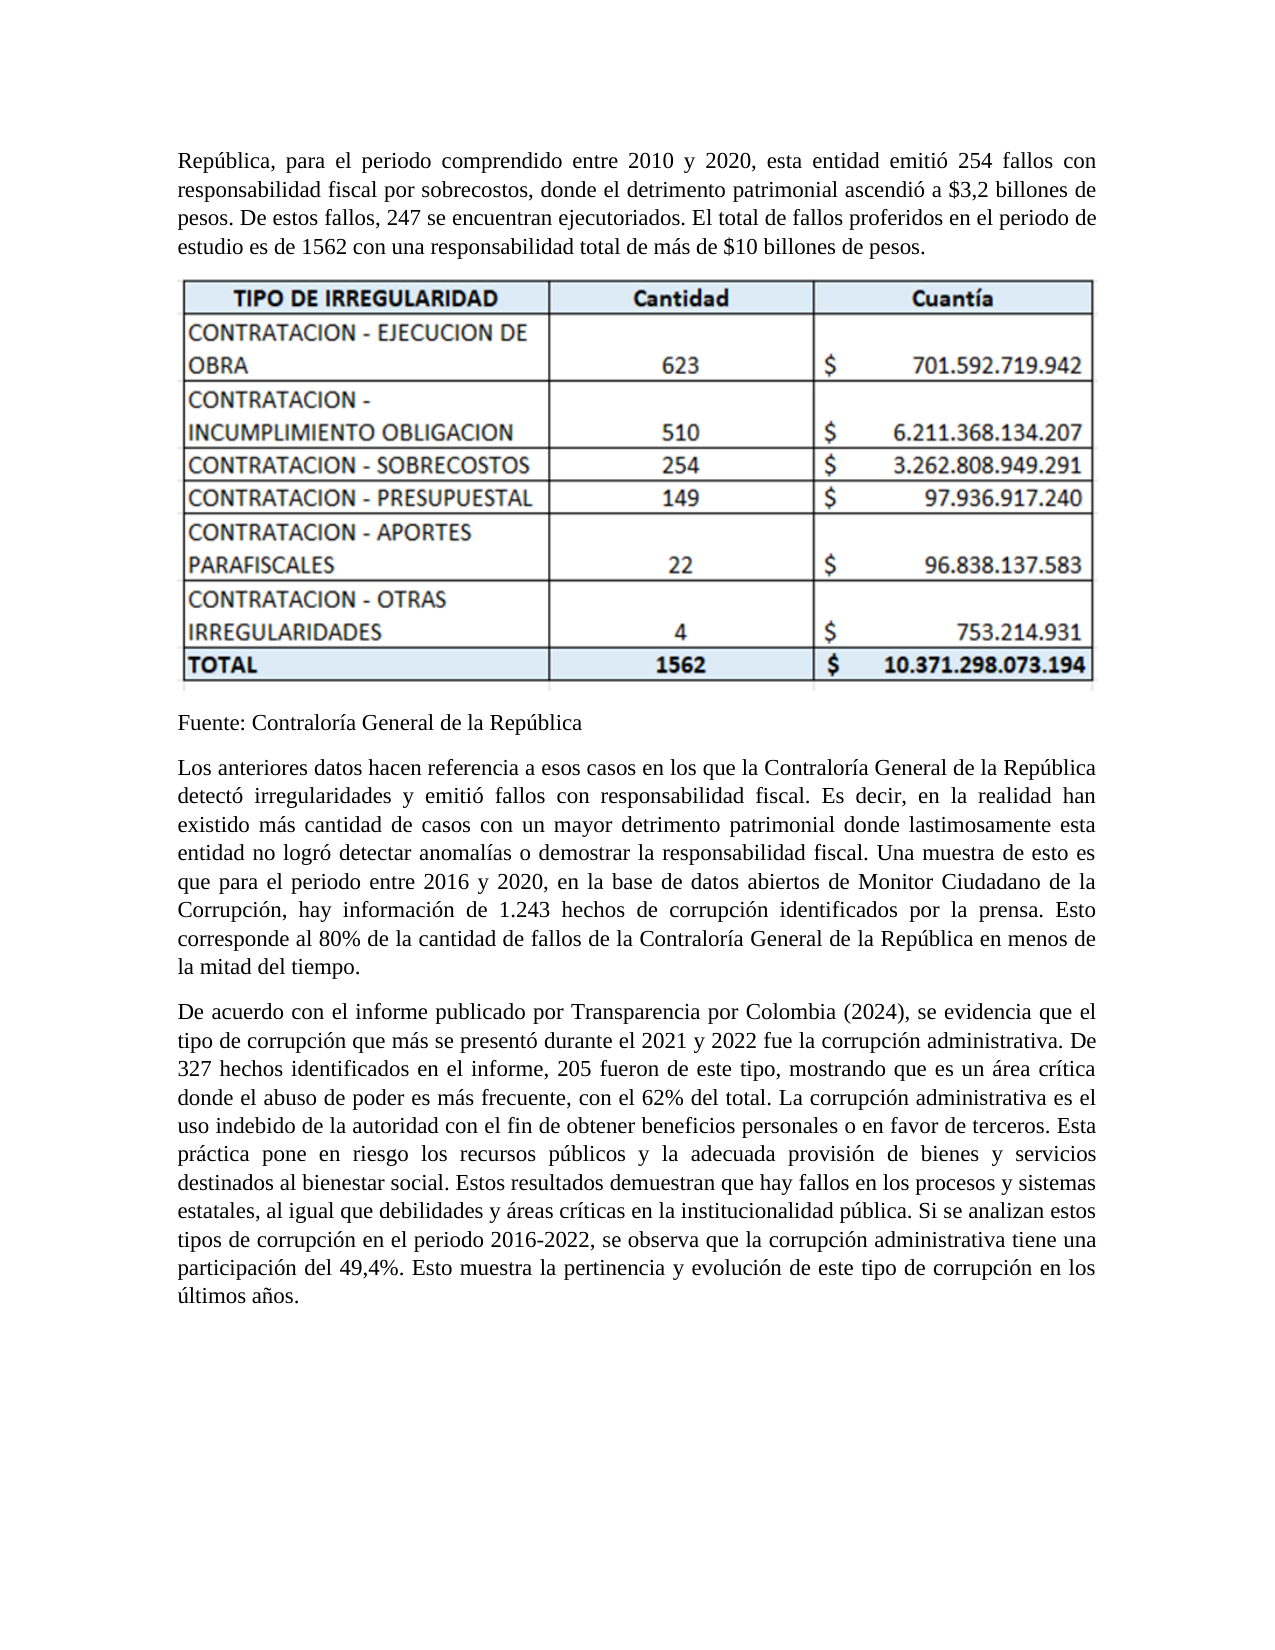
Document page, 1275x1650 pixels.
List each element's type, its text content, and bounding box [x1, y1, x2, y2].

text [177, 148, 1098, 259]
text Los anteriores datos hacen referencia a esos casos en los que la Contraloría General de la República detectó irregularidades y emitió fallos con responsabilidad fiscal. Es decir, en la realidad han existido más cantidad de casos con un mayor detrimento patrimonial donde lastimosamente esta entidad no logró detectar anomalías o demostrar la responsabilidad fiscal. Una muestra de esto es que para el periodo entre 2016 y 2020, en la base de datos abiertos de Monitor Ciudadano de la Corrupción, hay información de 1.243 hechos de corrupción identificados por la prensa. Esto corresponde al 80% de la cantidad de fallos de la Contraloría General de la República en menos de la mitad del tiempo. [177, 754, 1098, 979]
text De acuerdo con el informe publicado por Transparencia por Colombia (2024), se evidencia que el tipo de corrupción que más se presentó durante el 2021 y 2022 fue la corrupción administrativa. De 327 hechos identificados en el informe, 205 fueron de este tipo, mostrando que es un área crítica donde el abuso de poder es más frecuente, con el 62% del total. La corrupción administrativa es el uso indebido de la autoridad con el fin de obtener beneficios personales o en favor de terceros. Esta práctica pone en riesgo los recursos públicos y la adecuada provisión de bienes y servicios destinados al bienestar social. Estos resultados demuestran que hay fallos en los procesos y sistemas estatales, al igual que debilidades y áreas críticas en la institucionalidad pública. Si se analizan estos tipos de corrupción en el periodo 2016-2022, se observa que la corrupción administrativa tiene una participación del 49,4%. Esto muestra la pertinencia y evolución de este tipo de corrupción en los últimos años. [177, 998, 1098, 1309]
picture [177, 278, 1098, 691]
text Fuente: Contraloría General de la República [177, 709, 1098, 735]
